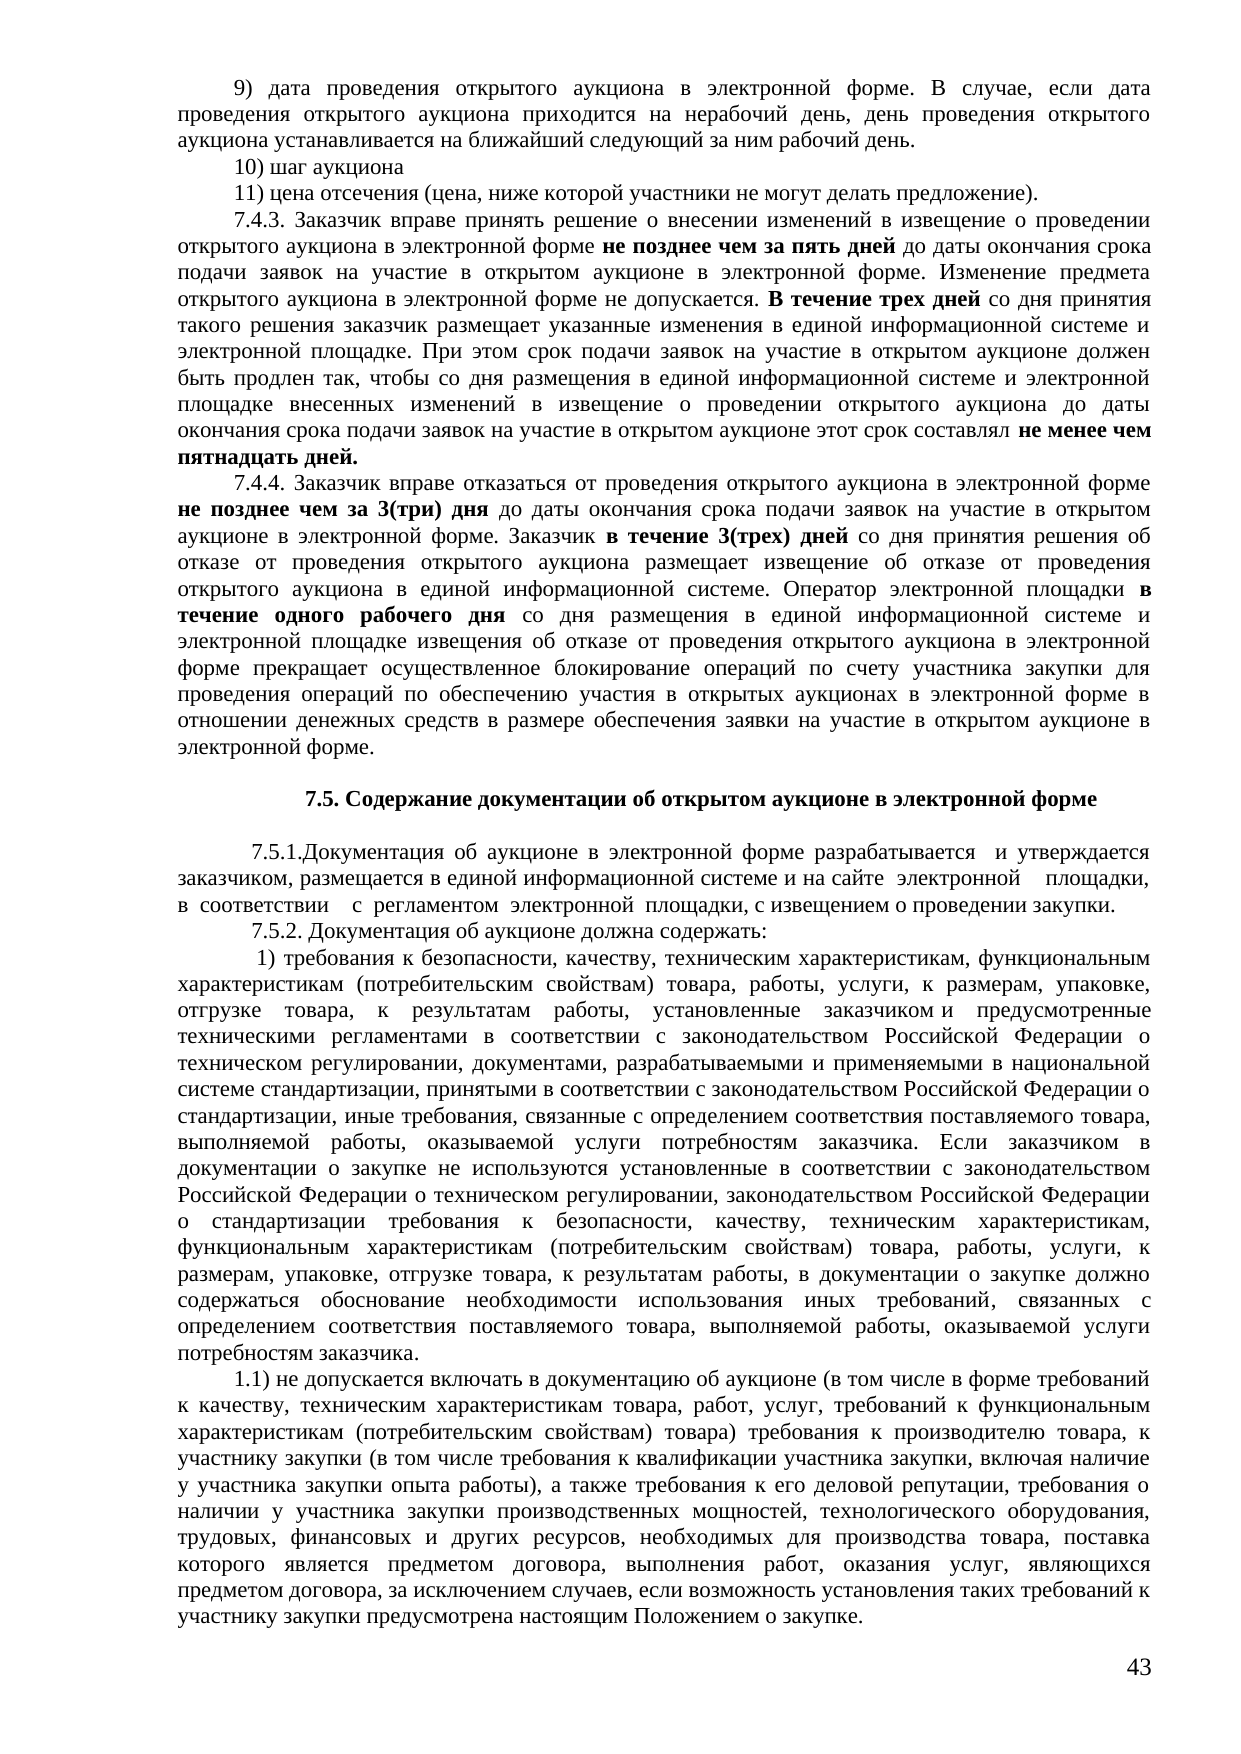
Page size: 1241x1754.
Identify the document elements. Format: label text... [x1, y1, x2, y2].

text 7.4.3. Заказчик вправе принять решение о внесении изменений в извещение о проведении открытого аукциона в электронной форме не позднее чем за пять дней до даты окончания срока подачи заявок на участие в открытом аукционе в электронной форме. Изменение предмета открытого аукциона в электронной форме не допускается. В течение трех дней со дня принятия такого решения заказчик размещает указанные изменения в единой информационной системе и электронной площадке. При этом срок подачи заявок на участие в открытом аукционе должен быть продлен так, чтобы со дня размещения в единой информационной системе и электронной площадке внесенных изменений в извещение о проведении открытого аукциона до даты окончания срока подачи заявок на участие в открытом аукционе этот срок составлял не менее чем пятнадцать дней. [177, 206, 1152, 469]
text 7.4.4. Заказчик вправе отказаться от проведения открытого аукциона в электронной форме не позднее чем за 3(три) дня до даты окончания срока подачи заявок на участие в открытом аукционе в электронной форме. Заказчик в течение 3(трех) дней со дня принятия решения об отказе от проведения открытого аукциона размещает извещение об отказе от проведения открытого аукциона в единой информационной системе. Оператор электронной площадки в течение одного рабочего дня со дня размещения в единой информационной системе и электронной площадке извещения об отказе от проведения открытого аукциона в электронной форме прекращает осуществленное блокирование операций по счету участника закупки для проведения операций по обеспечению участия в открытых аукционах в электронной форме в отношении денежных средств в размере обеспечения заявки на участие в открытом аукционе в электронной форме. [177, 469, 1152, 759]
text 11) цена отсечения (цена, ниже которой участники не могут делать предложение). [177, 179, 1152, 206]
text 7.5. Содержание документации об открытом аукционе в электронной форме [177, 785, 1152, 812]
text 1.1) не допускается включать в документацию об аукционе (в том числе в форме требований к качеству, техническим характеристикам товара, работ, услуг, требований к функциональным характеристикам (потребительским свойствам) товара) требования к производителю товара, к участнику закупки (в том числе требования к квалификации участника закупки, включая наличие у участника закупки опыта работы), а также требования к его деловой репутации, требования о наличии у участника закупки производственных мощностей, технологического оборудования, трудовых, финансовых и других ресурсов, необходимых для производства товара, поставка которого является предметом договора, выполнения работ, оказания услуг, являющихся предметом договора, за исключением случаев, если возможность установления таких требований к участнику закупки предусмотрена настоящим Положением о закупке. [177, 1365, 1152, 1629]
text 1) требования к безопасности, качеству, техническим характеристикам, функциональным характеристикам (потребительским свойствам) товара, работы, услуги, к размерам, упаковке, отгрузке товара, к результатам работы, установленные заказчиком и предусмотренные техническими регламентами в соответствии с законодательством Российской Федерации о техническом регулировании, документами, разрабатываемыми и применяемыми в национальной системе стандартизации, принятыми в соответствии с законодательством Российской Федерации о стандартизации, иные требования, связанные с определением соответствия поставляемого товара, выполняемой работы, оказываемой услуги потребностям заказчика. Если заказчиком в документации о закупке не используются установленные в соответствии с законодательством Российской Федерации о техническом регулировании, законодательством Российской Федерации о стандартизации требования к безопасности, качеству, техническим характеристикам, функциональным характеристикам (потребительским свойствам) товара, работы, услуги, к размерам, упаковке, отгрузке товара, к результатам работы, в документации о закупке должно содержаться обоснование необходимости использования иных требований, связанных с определением соответствия поставляемого товара, выполняемой работы, оказываемой услуги потребностям заказчика. [177, 943, 1152, 1365]
text 7.5.1.Документация об аукционе в электронной форме разрабатывается и утверждается заказчиком, размещается в единой информационной системе и на сайте электронной площадки, в соответствии с регламентом электронной площадки, с извещением о проведении закупки. [177, 838, 1152, 917]
text 10) шаг аукциона [177, 153, 1152, 179]
text 7.5.2. Документация об аукционе должна содержать: [177, 917, 1152, 943]
text 9) дата проведения открытого аукциона в электронной форме. В случае, если дата проведения открытого аукциона приходится на нерабочий день, день проведения открытого аукциона устанавливается на ближайший следующий за ним рабочий день. [177, 74, 1152, 153]
